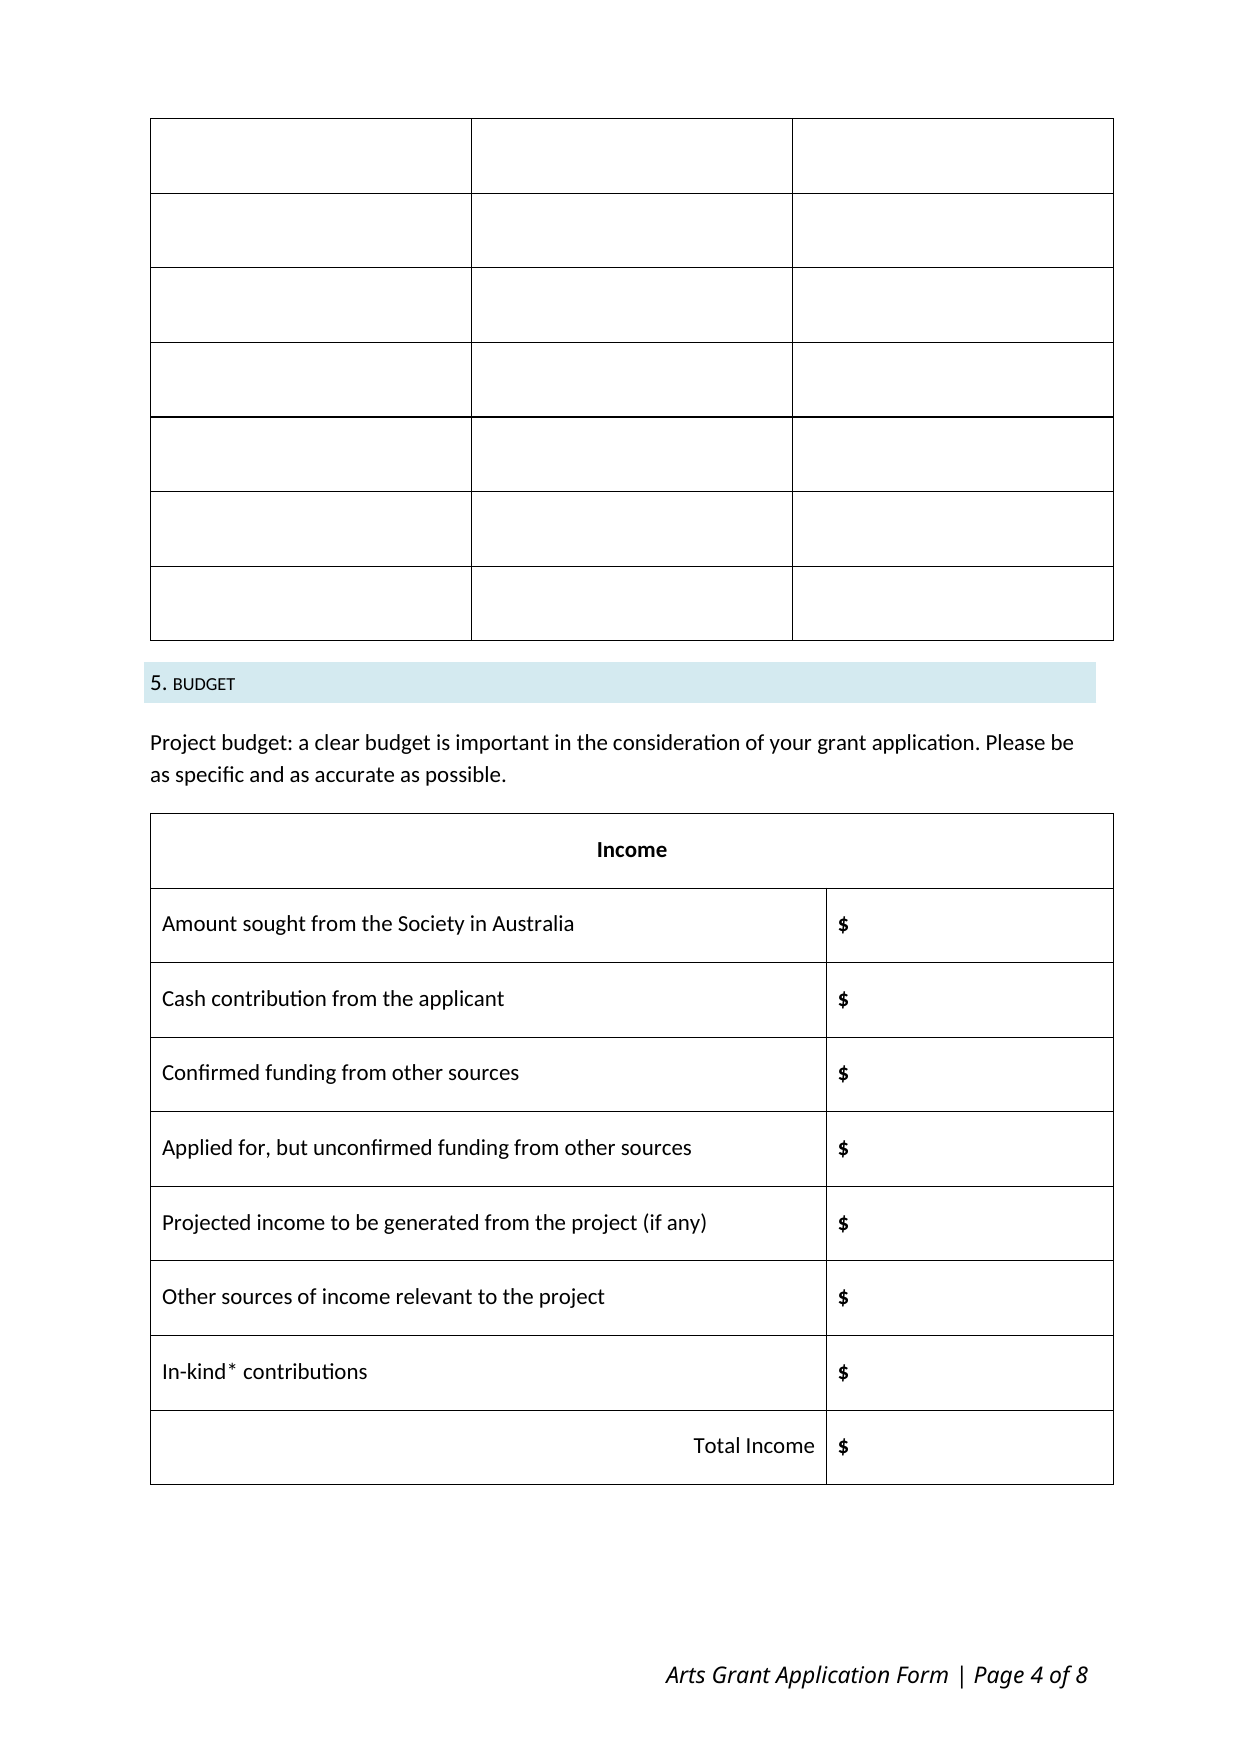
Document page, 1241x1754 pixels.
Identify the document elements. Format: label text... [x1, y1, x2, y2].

table_header Income [151, 814, 1113, 887]
table_cell Amount sought from the Society in Australia [151, 889, 826, 962]
table_cell [151, 343, 471, 416]
table_cell $ [827, 1261, 1113, 1335]
table_cell [793, 194, 1113, 267]
table_cell $ [827, 963, 1113, 1037]
table_cell Cash contribution from the applicant [151, 963, 826, 1037]
table_cell [151, 268, 471, 342]
table_cell [793, 492, 1113, 566]
table_cell $ [827, 1336, 1113, 1409]
table_cell [151, 418, 471, 491]
table_cell [472, 567, 792, 640]
table_cell Applied for, but unconfirmed funding from other sources [151, 1112, 826, 1186]
table_cell [793, 567, 1113, 640]
table_cell [151, 119, 471, 193]
text Project budget: a clear budget is important in the consideration of your grant application. Please be as specific and as accurate as possible. [150, 728, 1090, 788]
table_cell Projected income to be generated from the project (if any) [151, 1187, 826, 1260]
table_cell [793, 343, 1113, 416]
table_cell [151, 194, 471, 267]
table_cell [472, 119, 792, 193]
table_cell [472, 268, 792, 342]
table_cell [472, 343, 792, 416]
table_cell [793, 119, 1113, 193]
table_cell $ [827, 1112, 1113, 1186]
table_cell [472, 194, 792, 267]
table_cell [151, 567, 471, 640]
table_cell [793, 268, 1113, 342]
table_cell Total Income [151, 1411, 826, 1484]
table_cell $ [827, 1187, 1113, 1260]
table_cell $ [827, 1411, 1113, 1484]
table_cell $ [827, 1038, 1113, 1111]
table_cell [151, 492, 471, 566]
table_cell [472, 418, 792, 491]
table_cell [793, 418, 1113, 491]
table_cell $ [827, 889, 1113, 962]
table_cell Confirmed funding from other sources [151, 1038, 826, 1111]
table_cell [472, 492, 792, 566]
table_cell Other sources of income relevant to the project [151, 1261, 826, 1335]
subtitle 5. budget [150, 668, 1090, 696]
table_cell In-kind* contributions [151, 1336, 826, 1409]
